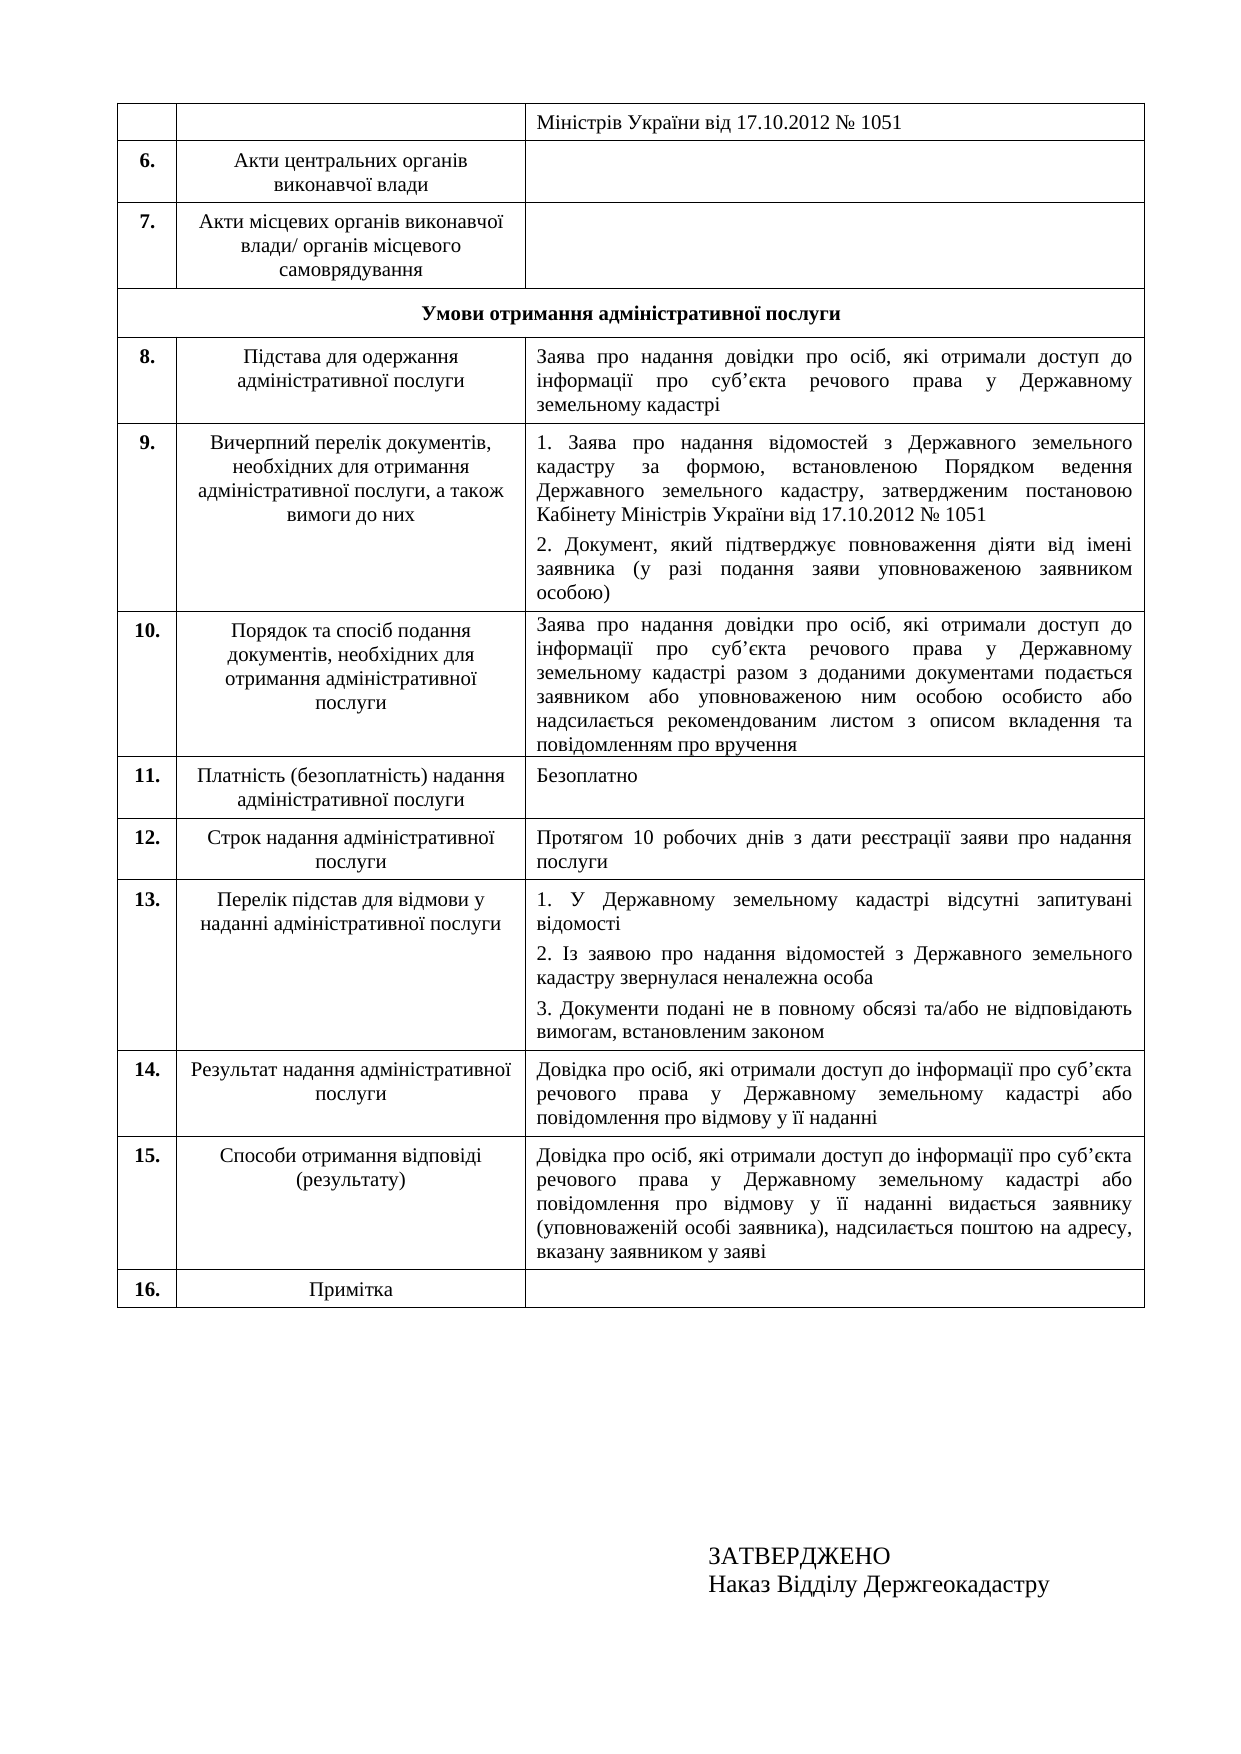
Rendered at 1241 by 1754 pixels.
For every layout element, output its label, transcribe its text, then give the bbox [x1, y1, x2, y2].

table_cell Заява про надання довідки про осіб, які отримали доступ до інформації про суб’єкта речового права у Державному земельному кадастрі разом з доданими документами подається заявником або уповноваженою ним особою особисто або надсилається рекомендованим листом з описом вкладення та повідомленням про вручення [526, 612, 1144, 756]
table_cell Умови отримання адміністративної послуги [118, 289, 1144, 337]
table_cell 1. У Державному земельному кадастрі відсутні запитувані відомості 2. Із заявою про надання відомостей з Державного земельного кадастру звернулася неналежна особа 3. Документи подані не в повному обсязі та/або не відповідають вимогам, встановленим законом [526, 880, 1144, 1050]
table_cell [526, 141, 1144, 202]
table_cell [526, 104, 1144, 140]
table_cell 5. [118, 104, 176, 140]
table_cell 10. [118, 612, 176, 756]
table_cell 16. [118, 1270, 176, 1307]
text ЗАТВЕРДЖЕНО [634, 1541, 1122, 1569]
table_cell Примітка [177, 1270, 525, 1307]
table_cell Підстава для одержання адміністративної послуги [177, 338, 525, 422]
table_cell Акти місцевих органів виконавчої влади/ органів місцевого самоврядування [177, 203, 525, 288]
table_cell Безоплатно [526, 757, 1144, 818]
table_cell Акти центральних органів виконавчої влади [177, 141, 525, 202]
table_cell Результат надання адміністративної послуги [177, 1051, 525, 1136]
table_cell [526, 1270, 1144, 1307]
table_cell 14. [118, 1051, 176, 1136]
table_cell 9. [118, 424, 176, 611]
table_cell Способи отримання відповіді (результату) [177, 1137, 525, 1269]
table_cell Строк надання адміністративної послуги [177, 819, 525, 879]
table_cell 8. [118, 338, 176, 422]
table_cell Довідка про осіб, які отримали доступ до інформації про суб’єкта речового права у Державному земельному кадастрі або повідомлення про відмову у її наданні видається заявнику (уповноваженій особі заявника), надсилається поштою на адресу, вказану заявником у заяві [526, 1137, 1144, 1269]
table_cell Вичерпний перелік документів, необхідних для отримання адміністративної послуги, а також вимоги до них [177, 424, 525, 611]
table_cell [177, 104, 525, 140]
table_cell Заява про надання довідки про осіб, які отримали доступ до інформації про суб’єкта речового права у Державному земельному кадастрі [526, 338, 1144, 422]
table_cell 11. [118, 757, 176, 818]
text Наказ Відділу Держгеокадастру [118, 1569, 1122, 1598]
table_cell 15. [118, 1137, 176, 1269]
table_cell 1. Заява про надання відомостей з Державного земельного кадастру за формою, встановленою Порядком ведення Державного земельного кадастру, затвердженим постановою Кабінету Міністрів України від 17.10.2012 № 1051 2. Документ, який підтверджує повноваження діяти від імені заявника (у разі подання заяви уповноваженою заявником особою) [526, 424, 1144, 611]
table_cell Перелік підстав для відмови у наданні адміністративної послуги [177, 880, 525, 1050]
table_cell Протягом 10 робочих днів з дати реєстрації заяви про надання послуги [526, 819, 1144, 879]
table_cell 12. [118, 819, 176, 879]
table_cell Довідка про осіб, які отримали доступ до інформації про суб’єкта речового права у Державному земельному кадастрі або повідомлення про відмову у її наданні [526, 1051, 1144, 1136]
table_cell 6. [118, 141, 176, 202]
table_cell 13. [118, 880, 176, 1050]
table_cell 7. [118, 203, 176, 288]
table_cell Платність (безоплатність) надання адміністративної послуги [177, 757, 525, 818]
table_cell Порядок та спосіб подання документів, необхідних для отримання адміністративної послуги [177, 612, 525, 756]
table_cell [526, 203, 1144, 288]
